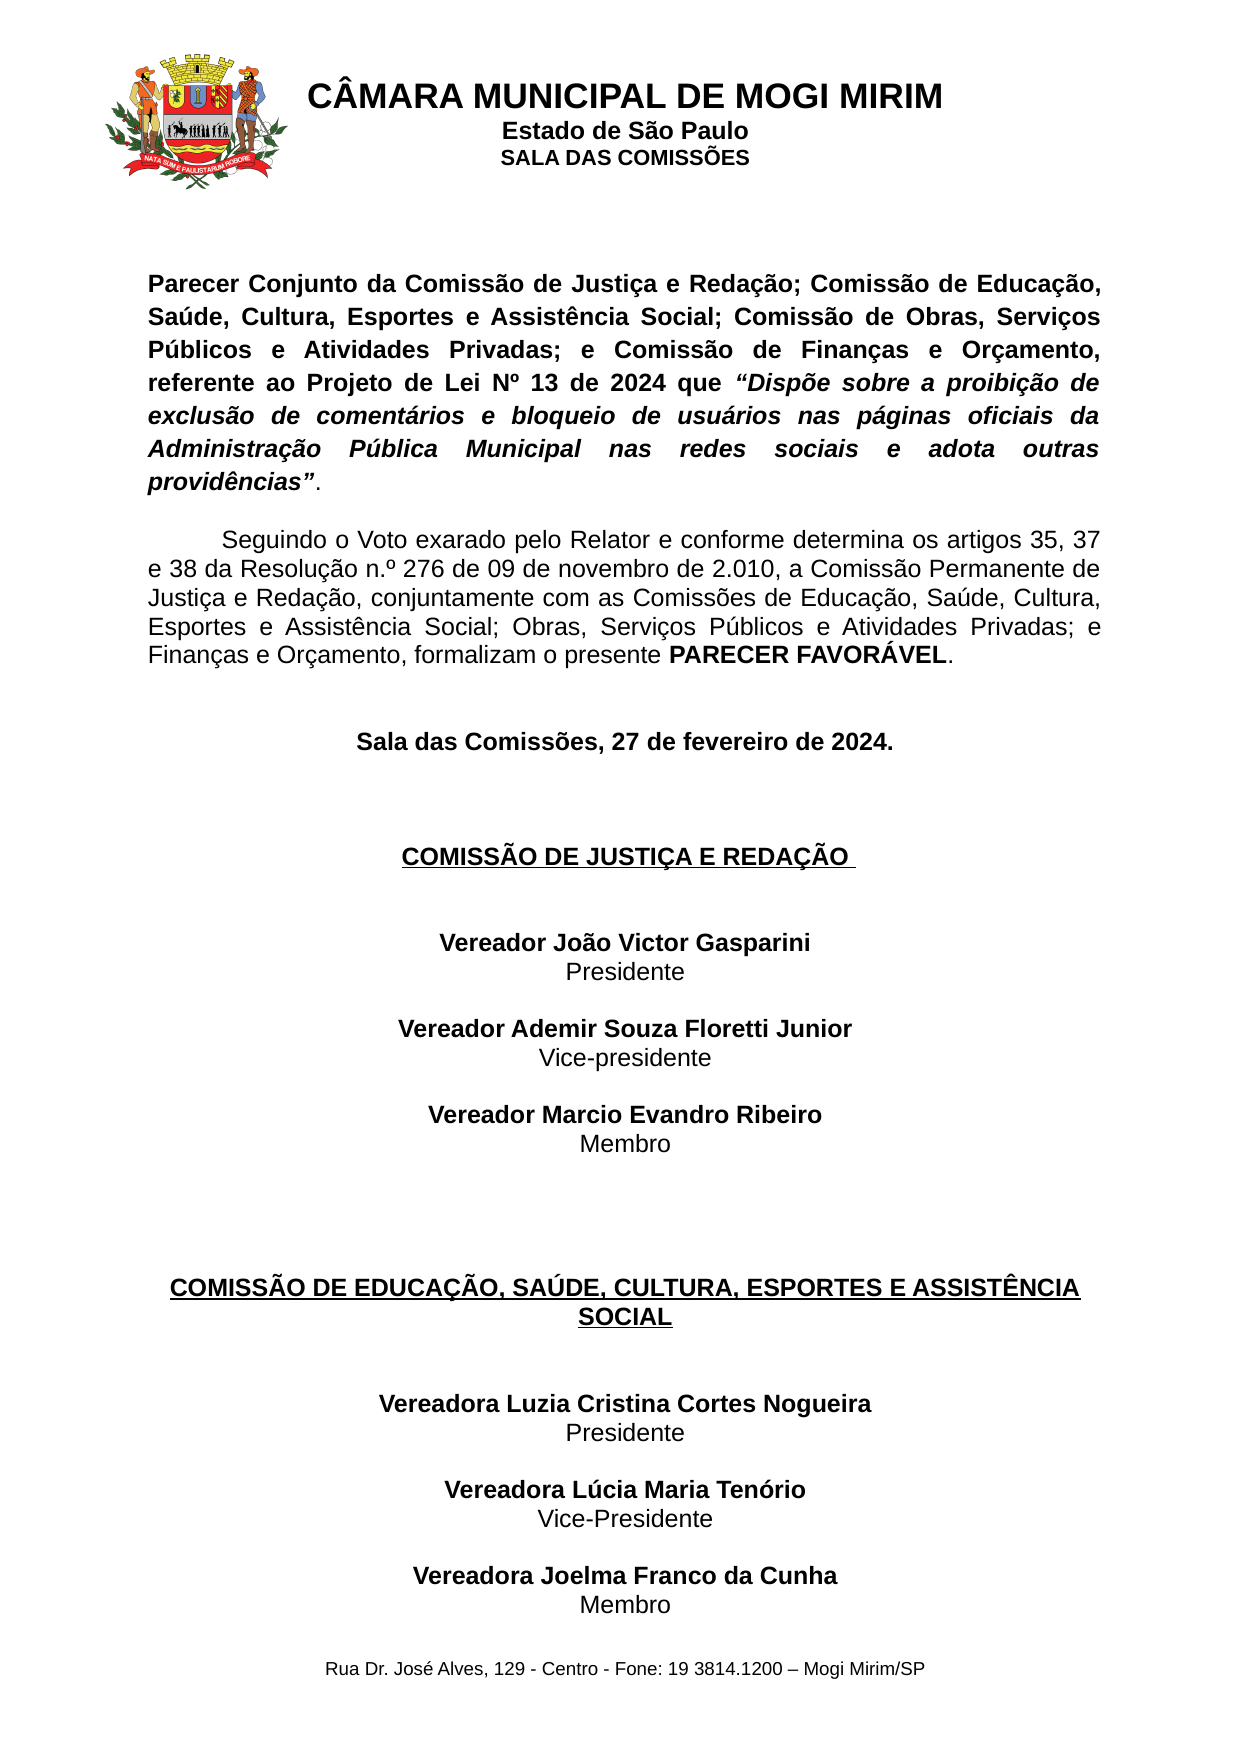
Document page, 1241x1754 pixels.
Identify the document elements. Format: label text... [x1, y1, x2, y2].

text Vereadora Lúcia Maria Tenório [148, 1475, 1103, 1504]
text Vereadora Joelma Franco da Cunha [148, 1561, 1103, 1590]
text Vereadora Luzia Cristina Cortes Nogueira [148, 1389, 1103, 1417]
text Vereador João Victor Gasparini [148, 928, 1103, 957]
text Seguindo o Voto exarado pelo Relator e conforme determina os artigos 35, 37 e 38 da Resolução n.º 276 de 09 de novembro de 2.010, a Comissão Permanente de Justiça e Redação, conjuntamente com as Comissões de Educação, Saúde, Cultura, Esportes e Assistência Social; Obras, Serviços Públicos e Atividades Privadas; e Finanças e Orçamento, formalizam o presente PARECER FAVORÁVEL. [148, 525, 1103, 669]
text Presidente [148, 957, 1103, 985]
text Parecer Conjunto da Comissão de Justiça e Redação; Comissão de Educação, Saúde, Cultura, Esportes e Assistência Social; Comissão de Obras, Serviços Públicos e Atividades Privadas; e Comissão de Finanças e Orçamento, referente ao Projeto de Lei Nº 13 de 2024 que “Dispõe sobre a proibição de exclusão de comentários e bloqueio de usuários nas páginas oficiais da Administração Pública Municipal nas redes sociais e adota outras providências”. [148, 269, 1103, 496]
text COMISSÃO DE JUSTIÇA E REDAÇÃO [148, 842, 1103, 870]
text Vice-Presidente [148, 1504, 1103, 1532]
text Vice-presidente [148, 1043, 1103, 1072]
text COMISSÃO DE EDUCAÇÃO, SAÚDE, CULTURA, ESPORTES E ASSISTÊNCIA SOCIAL [148, 1273, 1103, 1331]
picture [82, 42, 309, 201]
text Sala das Comissões, 27 de fevereiro de 2024. [148, 727, 1103, 755]
text Membro [148, 1129, 1103, 1158]
text Vereador Marcio Evandro Ribeiro [148, 1100, 1103, 1129]
text Membro [148, 1590, 1103, 1619]
text Vereador Ademir Souza Floretti Junior [148, 1014, 1103, 1043]
text Presidente [148, 1417, 1103, 1446]
